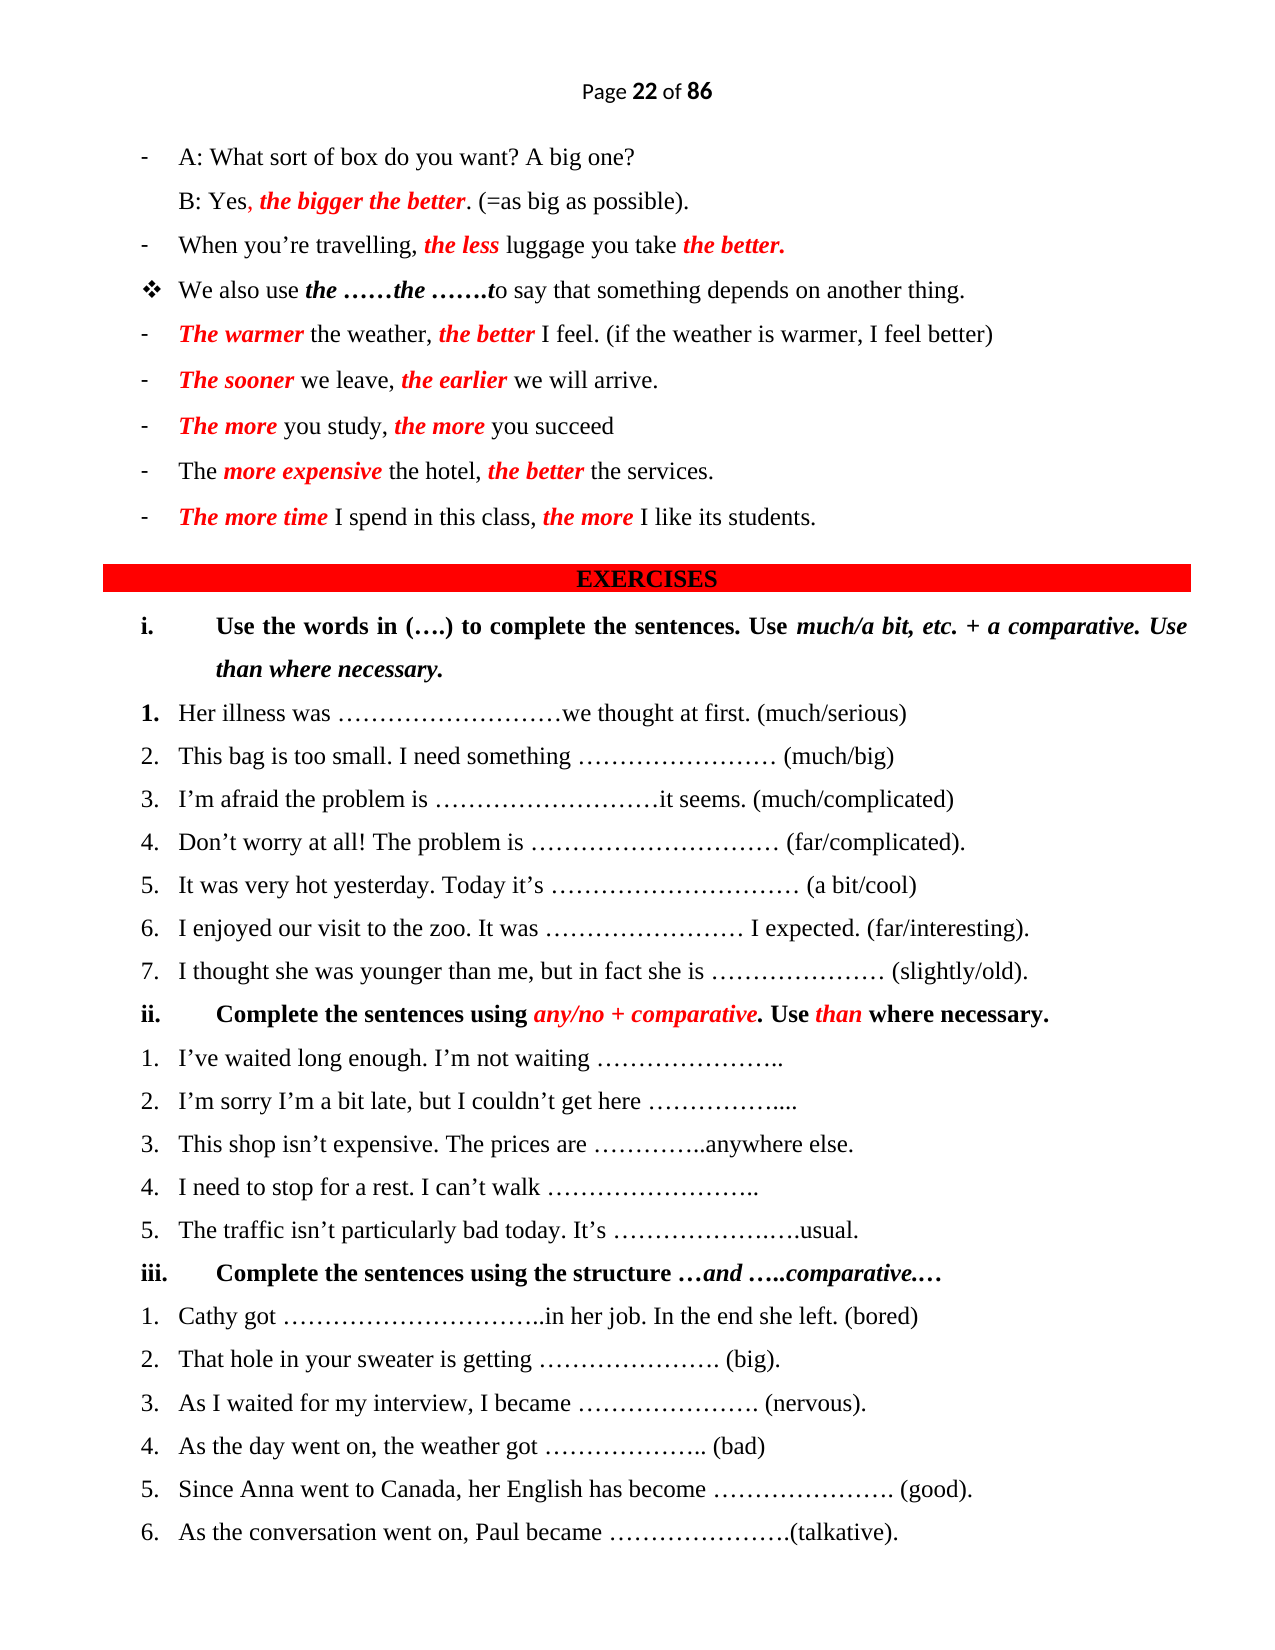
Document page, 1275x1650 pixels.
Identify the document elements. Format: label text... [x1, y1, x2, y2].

list I’m afraid the problem is ………………………it seems. (much/complicated) [141, 784, 1191, 813]
list We also use the ……the …….to say that something depends on another thing. [141, 275, 1191, 304]
list Use the words in (….) to complete the sentences. Use much/a bit, etc. + a comparative. Use than where necessary. [141, 611, 1191, 683]
list As the conversation went on, Paul became ………………….(talkative). [141, 1517, 1191, 1546]
list Since Anna went to Canada, her English has become …………………. (good). [141, 1474, 1191, 1503]
list I enjoyed our visit to the zoo. It was …………………… I expected. (far/interesting). [141, 913, 1191, 942]
list This shop isn’t expensive. The prices are …………..anywhere else. [141, 1129, 1191, 1158]
list Cathy got …………………………..in her job. In the end she left. (bored) [141, 1301, 1191, 1330]
list It was very hot yesterday. Today it’s ………………………… (a bit/cool) [141, 870, 1191, 899]
list As I waited for my interview, I became …………………. (nervous). [141, 1388, 1191, 1416]
list Her illness was ………………………we thought at first. (much/serious) [141, 698, 1191, 726]
list As the day went on, the weather got ……………….. (bad) [141, 1431, 1191, 1459]
list Don’t worry at all! The problem is ………………………… (far/complicated). [141, 827, 1191, 856]
list The more you study, the more you succeed [141, 410, 1191, 440]
list The more time I spend in this class, the more I like its students. [141, 501, 1191, 532]
list I’m sorry I’m a bit late, but I couldn’t get here …………….... [141, 1086, 1191, 1114]
list When you’re travelling, the less luggage you take the better. [141, 229, 1191, 260]
list A: What sort of box do you want? A big one? [141, 141, 1191, 171]
list I need to stop for a rest. I can’t walk …………………….. [141, 1172, 1191, 1201]
list The more expensive the hotel, the better the services. [141, 456, 1191, 486]
list I thought she was younger than me, but in fact she is ………………… (slightly/old). [141, 956, 1191, 985]
list B: Yes, the bigger the better. (=as big as possible). [178, 186, 1191, 215]
list This bag is too small. I need something …………………… (much/big) [141, 741, 1191, 769]
list I’ve waited long enough. I’m not waiting ………………….. [141, 1043, 1191, 1071]
list Complete the sentences using any/no + comparative. Use than where necessary. [141, 999, 1191, 1028]
list The sooner we leave, the earlier we will arrive. [141, 364, 1191, 394]
list Complete the sentences using the structure …and …..comparative.… [141, 1258, 1191, 1287]
list The warmer the weather, the better I feel. (if the weather is warmer, I feel better) [141, 318, 1191, 349]
text EXERCISES [103, 564, 1191, 592]
list That hole in your sweater is getting …………………. (big). [141, 1344, 1191, 1373]
list The traffic isn’t particularly bad today. It’s ……………….….usual. [141, 1215, 1191, 1244]
